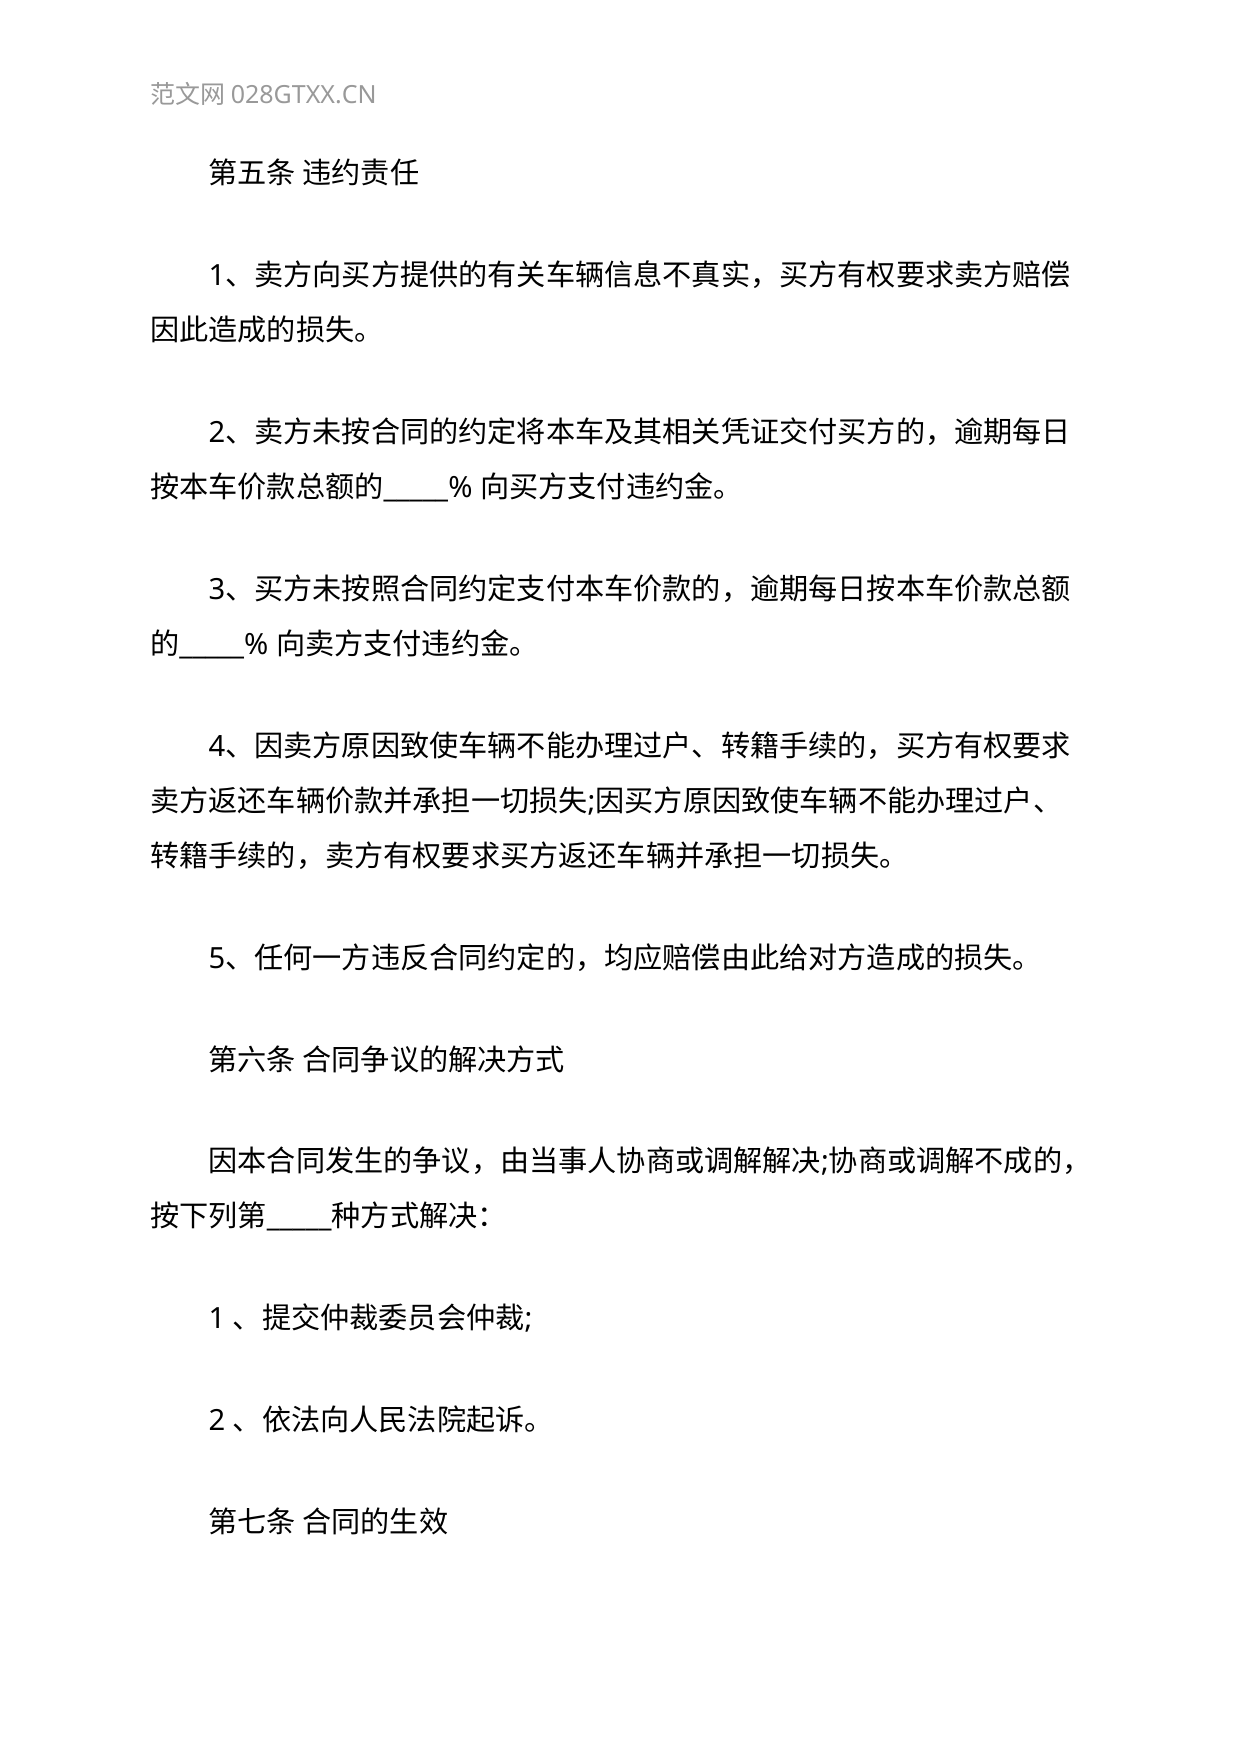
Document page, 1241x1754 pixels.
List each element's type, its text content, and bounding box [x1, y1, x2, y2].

text 第七条 合同的生效 [150, 1499, 1090, 1541]
text 4、因卖方原因致使车辆不能办理过户、转籍手续的，买方有权要求卖方返还车辆价款并承担一切损失;因买方原因致使车辆不能办理过户、转籍手续的，卖方有权要求买方返还车辆并承担一切损失。 [150, 722, 1090, 875]
text 1、卖方向买方提供的有关车辆信息不真实，买方有权要求卖方赔偿因此造成的损失。 [150, 252, 1090, 349]
text 1 、提交仲裁委员会仲裁; [150, 1295, 1090, 1337]
text 5、任何一方违反合同约定的，均应赔偿由此给对方造成的损失。 [150, 934, 1090, 977]
text 3、买方未按照合同约定支付本车价款的，逾期每日按本车价款总额的_____% 向卖方支付违约金。 [150, 566, 1090, 663]
text 第六条 合同争议的解决方式 [150, 1036, 1090, 1078]
text 第五条 违约责任 [150, 150, 1090, 192]
text 2 、依法向人民法院起诉。 [150, 1397, 1090, 1439]
text 因本合同发生的争议，由当事人协商或调解解决;协商或调解不成的，按下列第_____种方式解决： [150, 1138, 1090, 1235]
text 2、卖方未按合同的约定将本车及其相关凭证交付买方的，逾期每日按本车价款总额的_____% 向买方支付违约金。 [150, 408, 1090, 506]
